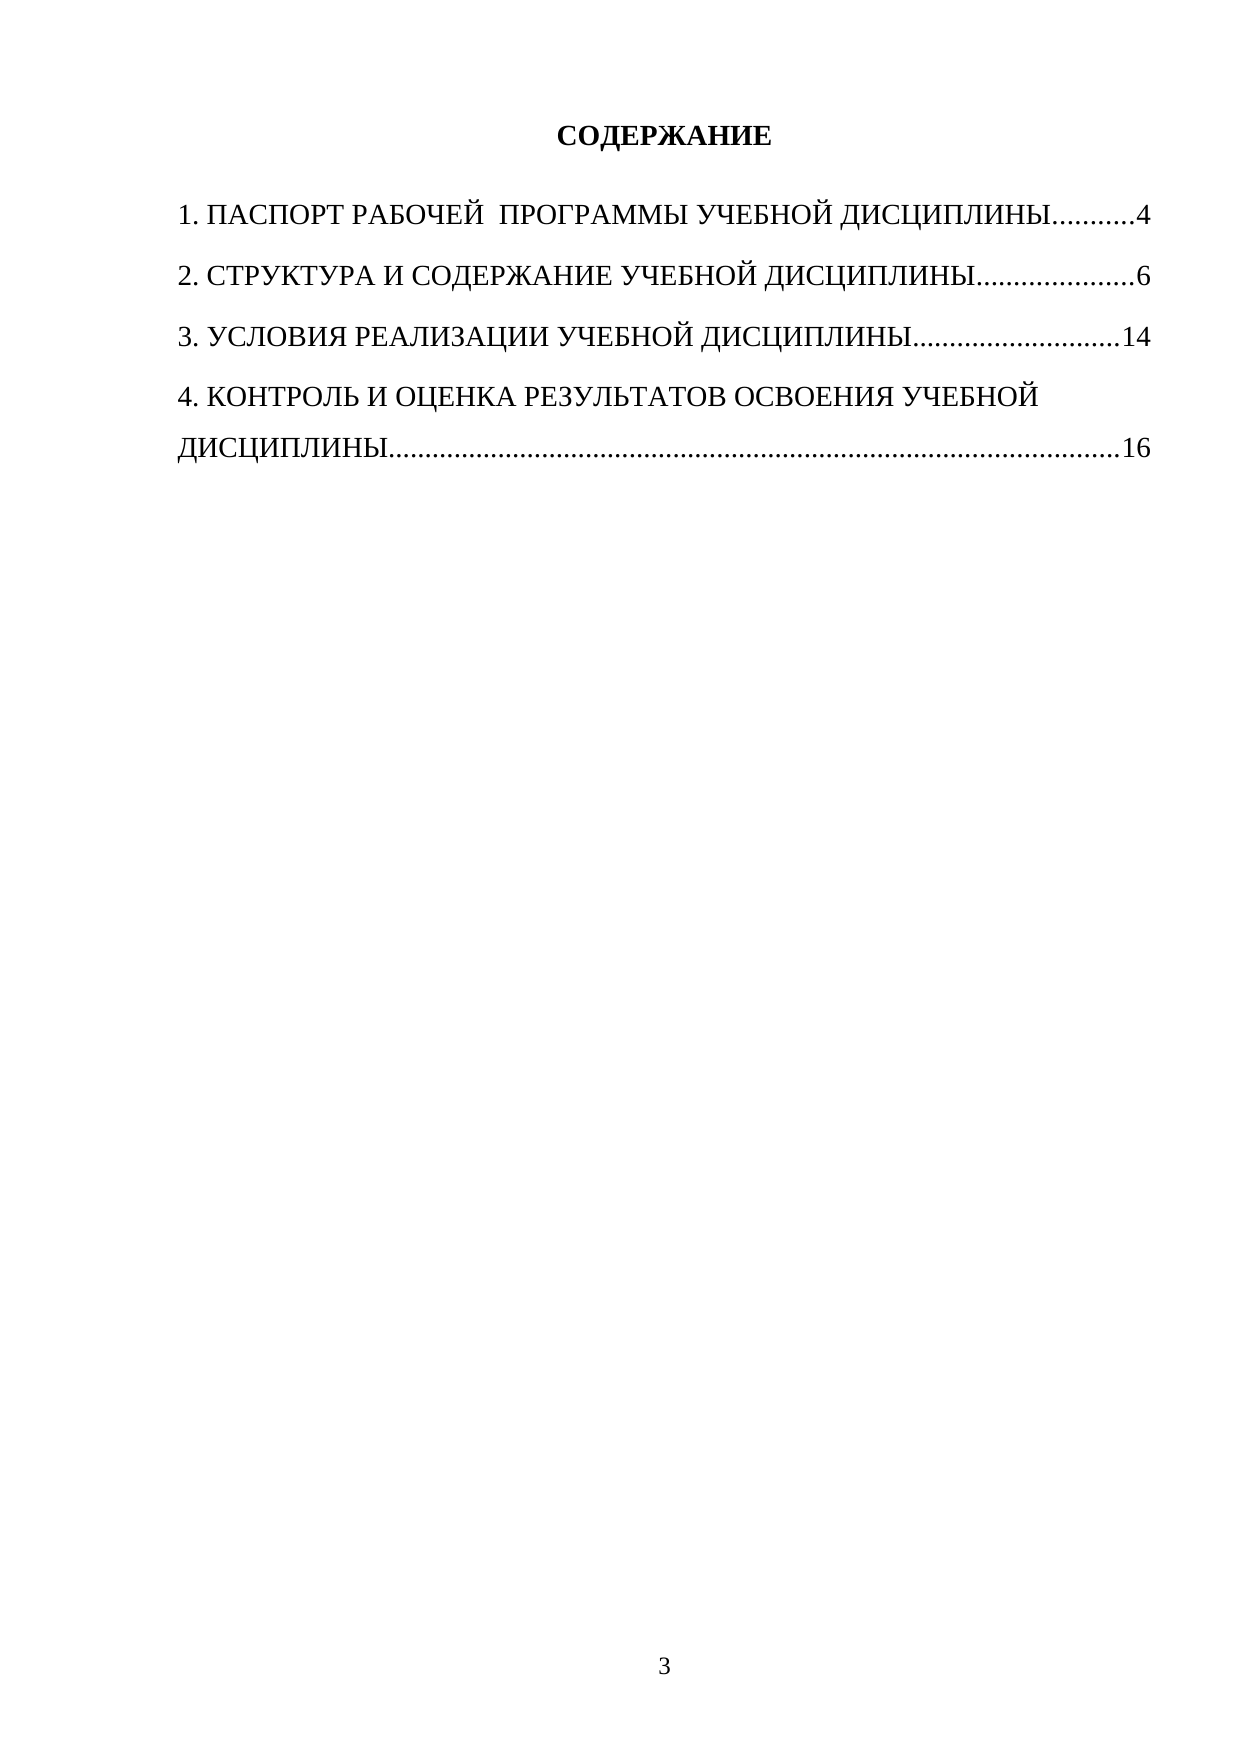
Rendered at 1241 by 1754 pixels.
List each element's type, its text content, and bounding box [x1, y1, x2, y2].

text 3. УСЛОВИЯ РЕАЛИЗАЦИИ УЧЕБНОЙ ДИСЦИПЛИНЫ 14 [177, 319, 1152, 352]
subtitle СОДЕРЖАНИЕ [177, 118, 1152, 152]
text 1. ПАСПОРТ РАБОЧЕЙ ПРОГРАММЫ УЧЕБНОЙ ДИСЦИПЛИНЫ 4 [177, 197, 1152, 231]
text 2. СТРУКТУРА И СОДЕРЖАНИЕ УЧЕБНОЙ ДИСЦИПЛИНЫ 6 [177, 258, 1152, 291]
text 4. КОНТРОЛЬ И ОЦЕНКА РЕЗУЛЬТАТОВ ОСВОЕНИЯ УЧЕБНОЙ ДИСЦИПЛИНЫ 16 [177, 379, 1152, 463]
